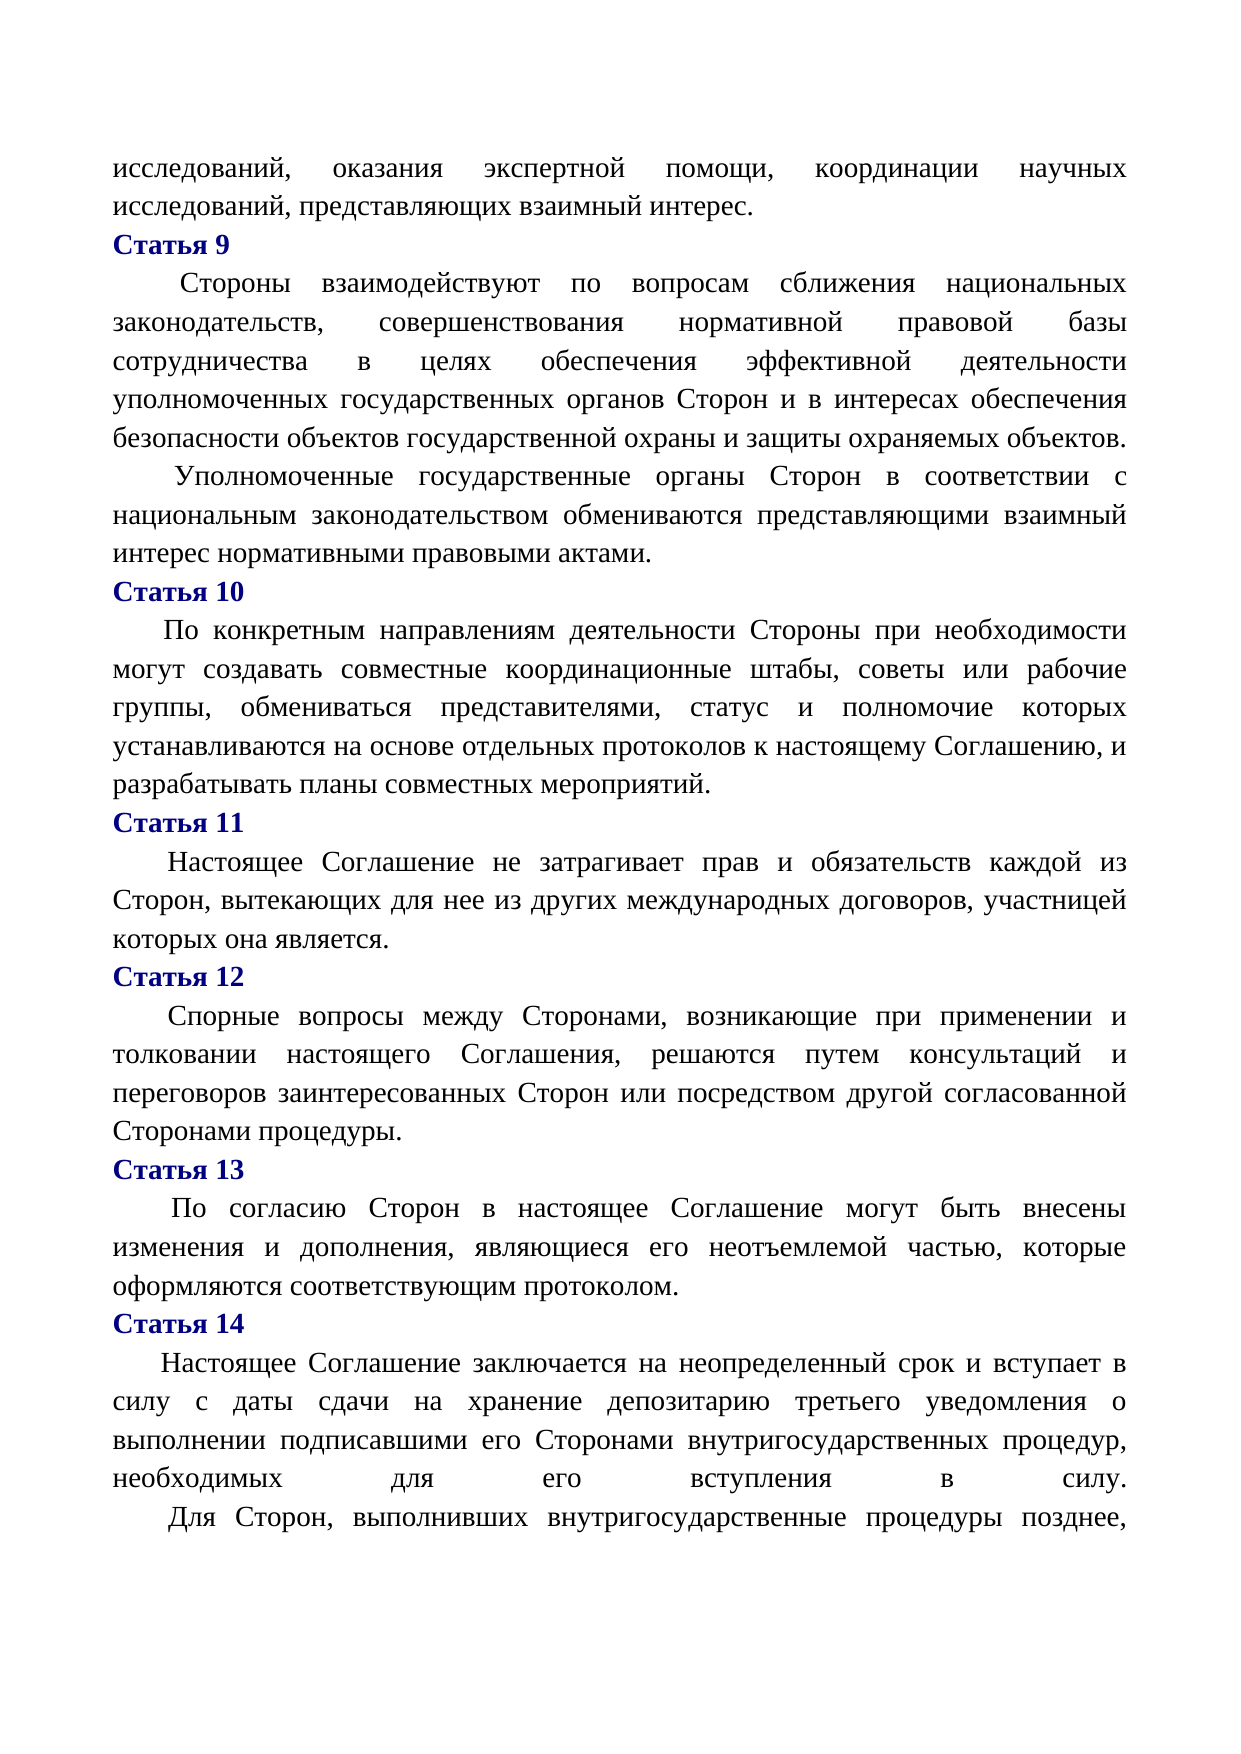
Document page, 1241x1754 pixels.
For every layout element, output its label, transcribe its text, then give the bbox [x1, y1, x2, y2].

text Статья 10 [112, 574, 1128, 607]
text Настоящее Соглашение не затрагивает прав и обязательств каждой из Сторон, вытекающих для нее из других международных договоров, участницей которых она является. [112, 844, 1128, 954]
text По конкретным направлениям деятельности Стороны при необходимости могут создавать совместные координационные штабы, советы или рабочие группы, обмениваться представитeлями, статус и полномочие которых устанавливаются на основе отдельных протоколов к настоящему Соглашению, и разрабатывать планы совместных мероприятий. [112, 612, 1128, 800]
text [112, 1345, 1128, 1532]
text По согласию Сторон в настоящее Соглашение могут быть внесены изменения и дополнения, являющиеся его неотъемлемой частью, которые оформляются соответствующим протоколом. [112, 1191, 1128, 1301]
text Спорные вопросы между Сторонами, возникающие при применении и толковании настоящего Соглашения, решаются путем консультаций и переговоров заинтересованных Сторон или посредством другой согласованной Сторонами процедуры. [112, 998, 1128, 1147]
text Статья 9 [112, 227, 1128, 261]
text Статья 11 [112, 805, 1128, 839]
text Статья 13 [112, 1152, 1128, 1186]
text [112, 150, 1128, 222]
text Статья 12 [112, 959, 1128, 993]
text Статья 14 [112, 1306, 1128, 1340]
text Стороны взаимодействуют по вопросам сближения национальных законодательств, совершенствования нормативной правовой базы сотрудничества в целях обеспечения эффективной деятельности уполномоченных государственных органов Сторон и в интересах обеспечения безопасности объектов государственной охраны и защиты охраняемых объектов. Уполномоченные государственные органы Сторон в соответствии с национальным законодательством обмениваются представляющими взаимный интерес нормативными правовыми актами. [112, 266, 1128, 569]
